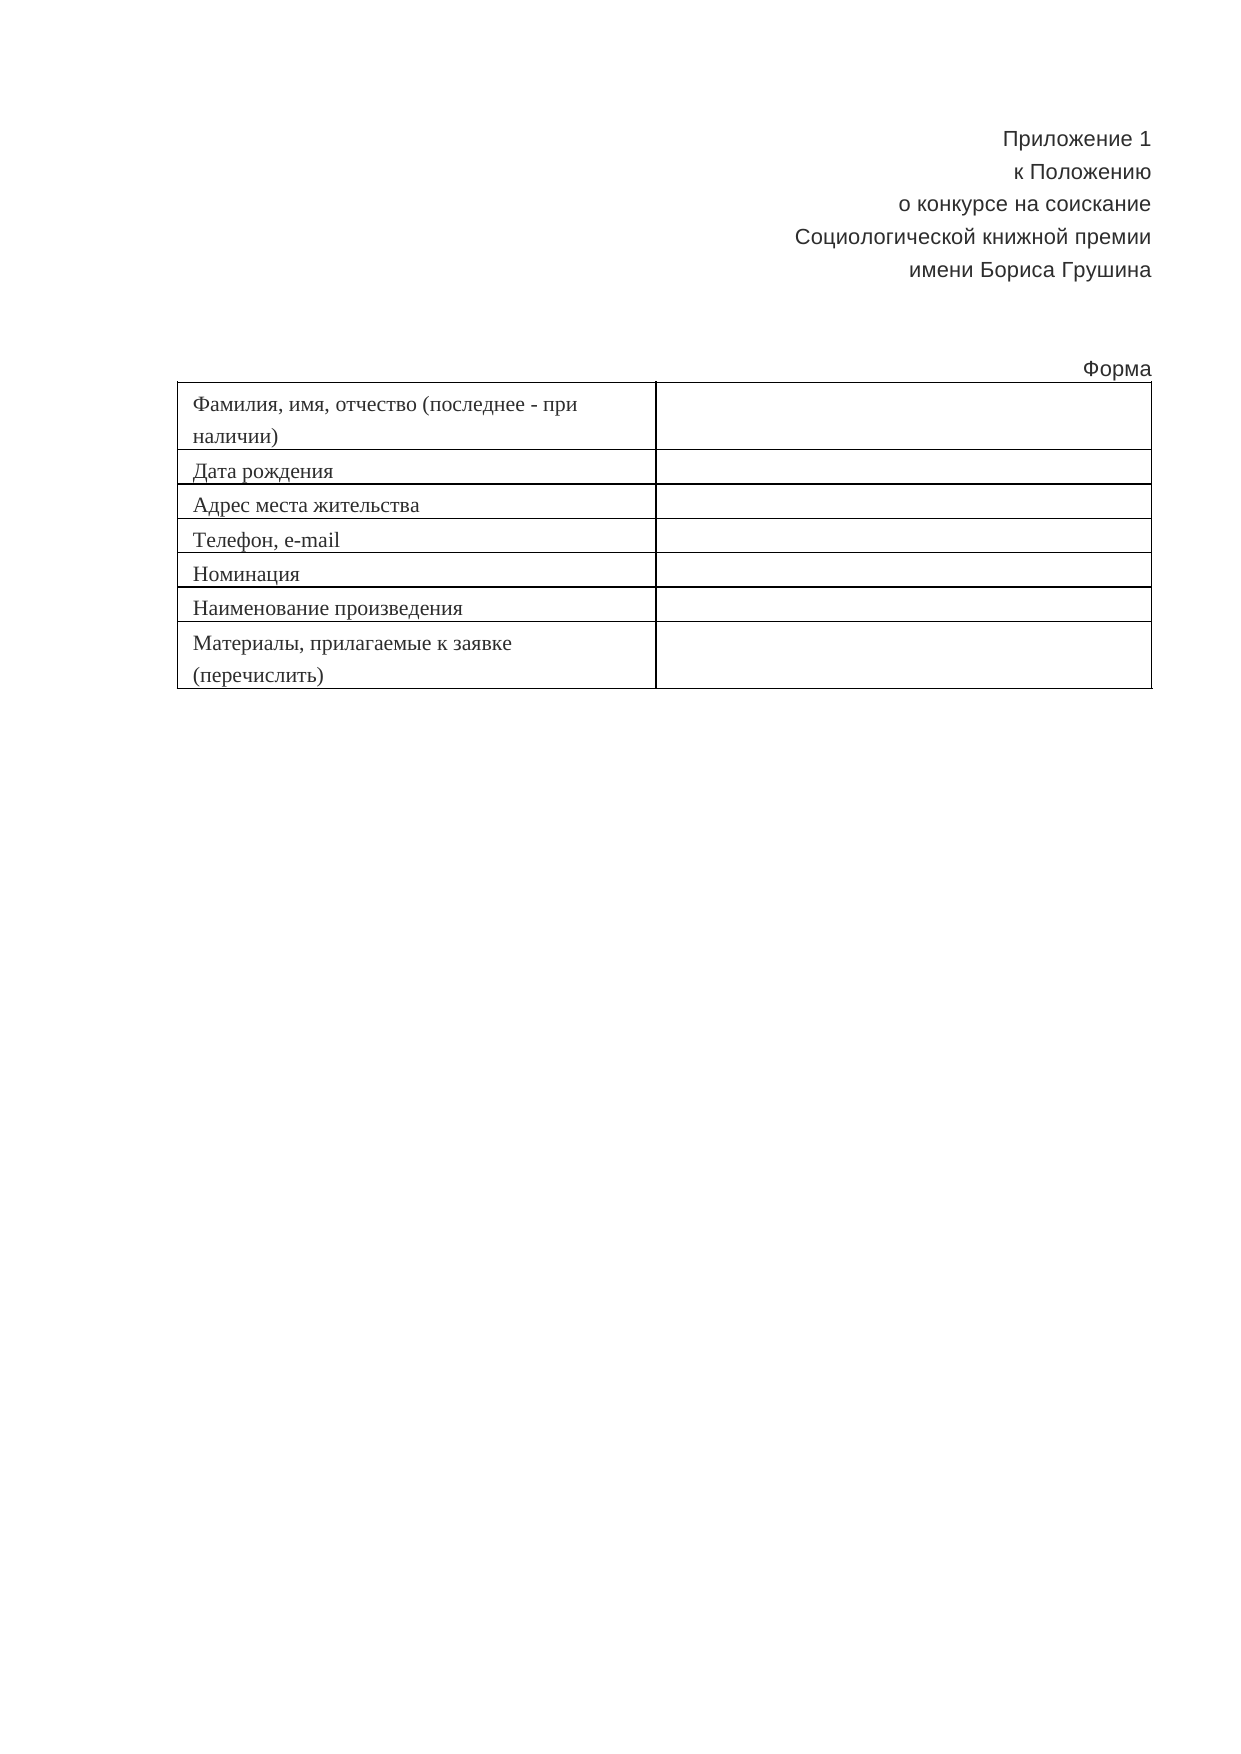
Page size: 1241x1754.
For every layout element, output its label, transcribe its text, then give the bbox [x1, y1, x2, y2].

table_cell Адрес места жительства [178, 485, 655, 517]
table_cell [657, 622, 1151, 688]
table_cell Телефон, e-mail [178, 519, 655, 552]
table_cell [657, 383, 1151, 449]
table_cell [657, 553, 1151, 586]
table_cell [657, 450, 1151, 483]
table_cell Дата рождения [178, 450, 655, 483]
table_cell [657, 519, 1151, 552]
text Приложение 1 к Положению о конкурсе на соискание Социологической книжной премии [177, 118, 1152, 249]
table_cell [657, 588, 1151, 621]
text Форма [177, 282, 1152, 381]
table_cell Фамилия, имя, отчество (последнее - при наличии) [178, 383, 655, 449]
table_cell Номинация [178, 553, 655, 586]
table_cell Материалы, прилагаемые к заявке (перечислить) [178, 622, 655, 688]
table_cell [657, 485, 1151, 517]
table_cell Наименование произведения [178, 588, 655, 621]
text имени Бориса Грушина [177, 249, 1152, 282]
